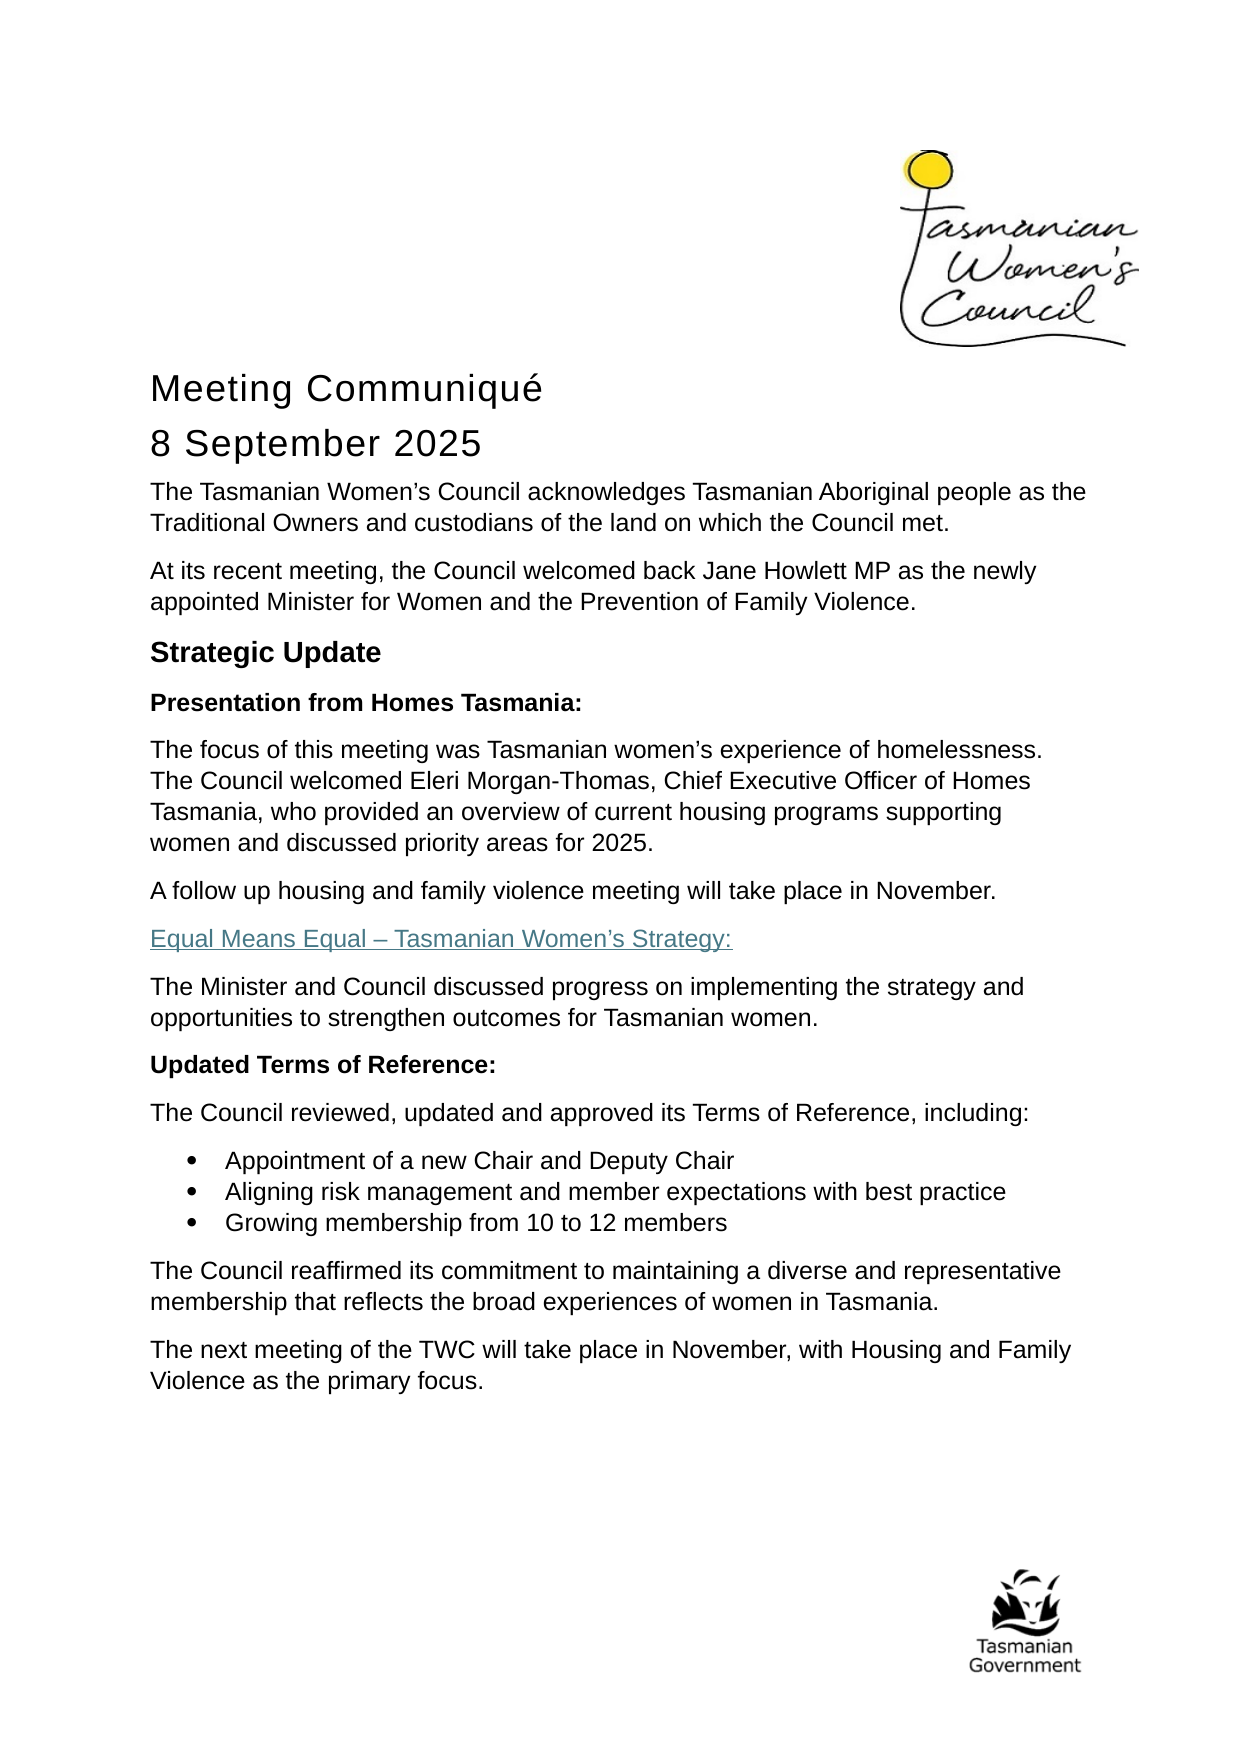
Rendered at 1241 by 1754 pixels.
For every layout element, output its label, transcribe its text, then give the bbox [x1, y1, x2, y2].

text Presentation from Homes Tasmania: [150, 688, 1090, 716]
text The Council reaffirmed its commitment to maintaining a diverse and representative membership that reflects the broad experiences of women in Tasmania. [150, 1256, 1090, 1316]
text The Council reviewed, updated and approved its Terms of Reference, including: [150, 1098, 1090, 1127]
text The next meeting of the TWC will take place in November, with Housing and Family Violence as the primary focus. [150, 1334, 1090, 1394]
list Meeting Communiqué [150, 366, 1090, 409]
text The focus of this meeting was Tasmanian women’s experience of homelessness. The Council welcomed Eleri Morgan-Thomas, Chief Executive Officer of Homes Tasmania, who provided an overview of current housing programs supporting women and discussed priority areas for 2025. [150, 735, 1090, 857]
text The Tasmanian Women’s Council acknowledges Tasmanian Aboriginal people as the Traditional Owners and custodians of the land on which the Council met. [150, 477, 1090, 537]
list Appointment of a new Chair and Deputy Chair [187, 1146, 1090, 1174]
picture [900, 150, 1139, 347]
list Aligning risk management and member expectations with best practice [187, 1177, 1090, 1206]
list 8 September 2025 [150, 422, 1090, 465]
text Strategic Update [150, 635, 1090, 668]
text Equal Means Equal – Tasmanian Women’s Strategy: [150, 924, 1090, 953]
text At its recent meeting, the Council welcomed back Jane Howlett MP as the newly appointed Minister for Women and the Prevention of Family Violence. [150, 556, 1090, 616]
text Updated Terms of Reference: [150, 1050, 1090, 1079]
text A follow up housing and family violence meeting will take place in November. [150, 876, 1090, 905]
text The Minister and Council discussed progress on implementing the strategy and opportunities to strengthen outcomes for Tasmanian women. [150, 972, 1090, 1031]
list Growing membership from 10 to 12 members [187, 1208, 1090, 1237]
picture [968, 1560, 1091, 1681]
